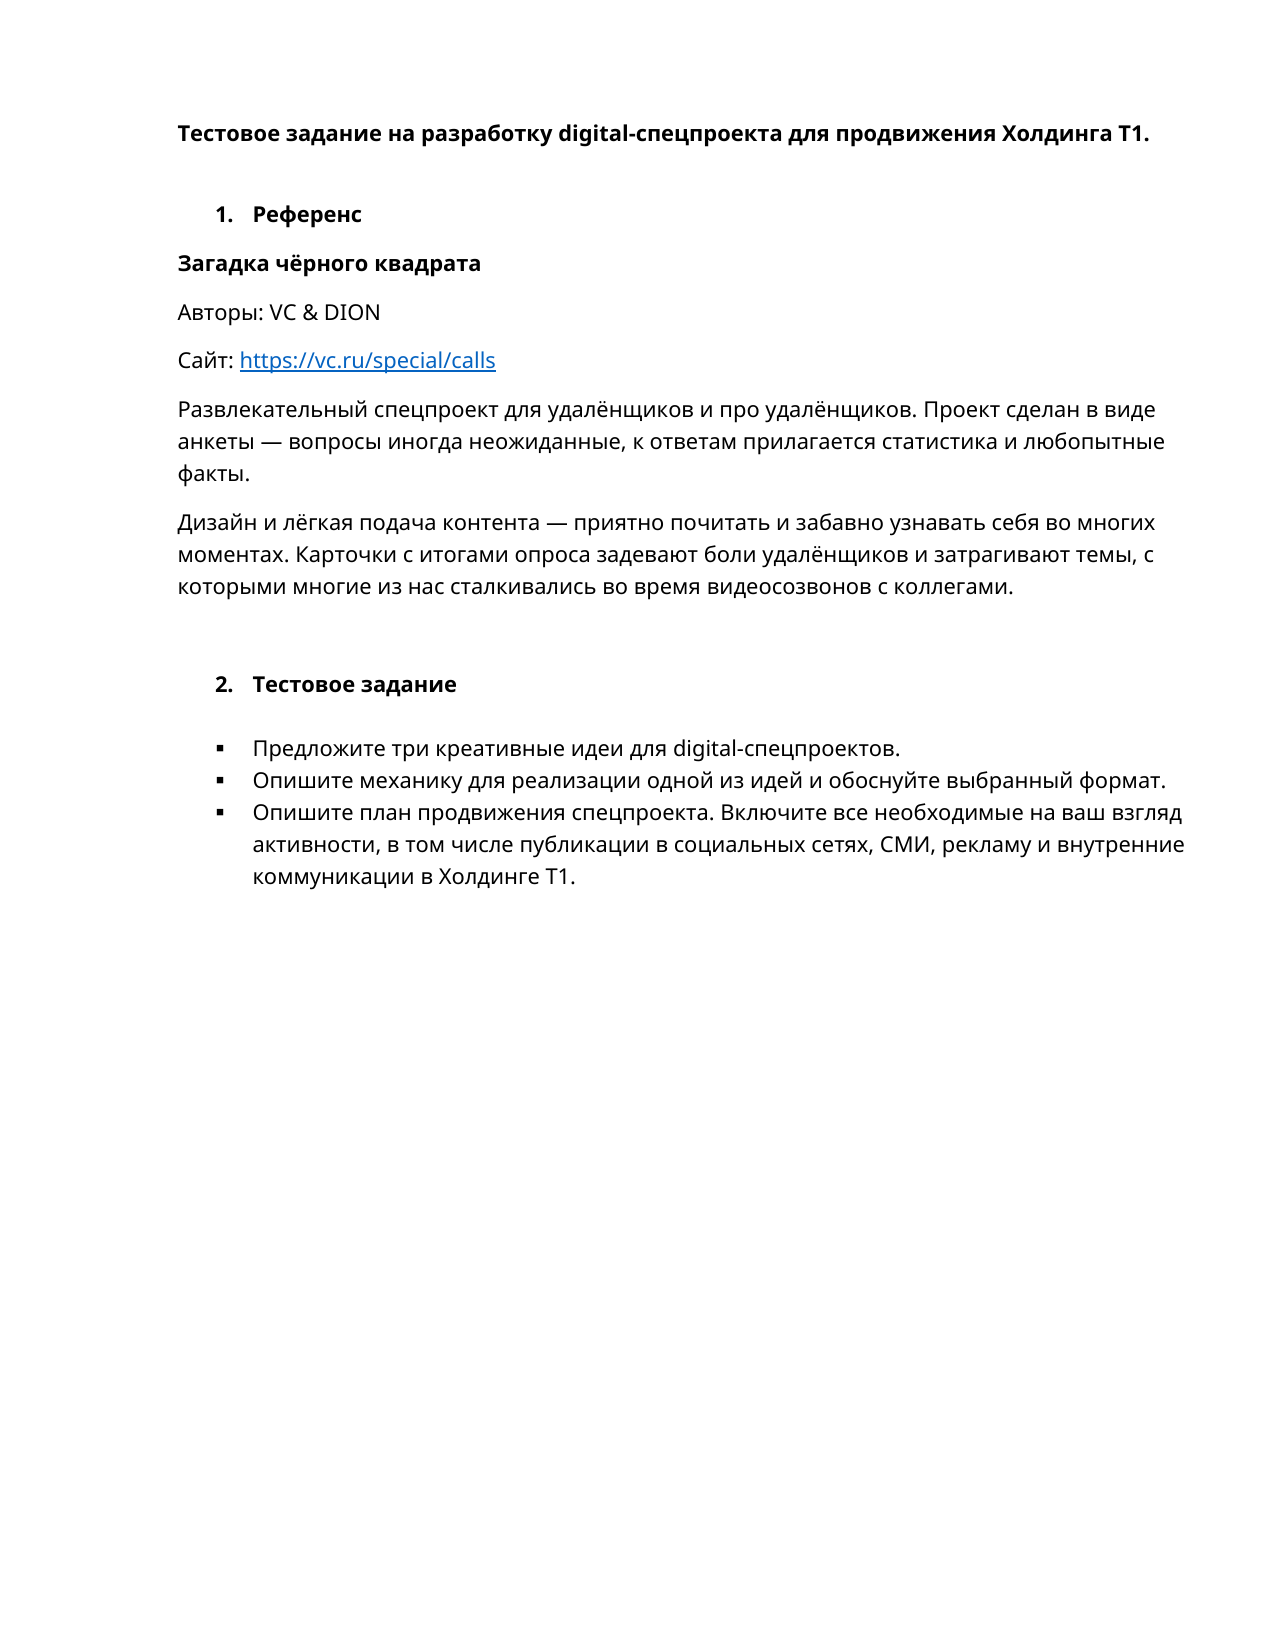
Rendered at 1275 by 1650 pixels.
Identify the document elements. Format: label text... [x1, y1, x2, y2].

text Развлекательный спецпроект для удалёнщиков и про удалёнщиков. Проект сделан в виде анкеты — вопросы иногда неожиданные, к ответам прилагается статистика и любопытные факты. [177, 394, 1186, 488]
text Тестовое задание на разработку digital-спецпроекта для продвижения Холдинга Т1. [177, 118, 1186, 148]
text Дизайн и лёгкая подача контента — приятно почитать и забавно узнавать себя во многих моментах. Карточки с итогами опроса задевают боли удалёнщиков и затрагивают темы, с которыми многие из нас сталкивались во время видеосозвонов с коллегами. [177, 507, 1186, 601]
list Тестовое задание [215, 668, 1186, 698]
list Опишите план продвижения спецпроекта. Включите все необходимые на ваш взгляд активности, в том числе публикации в социальных сетях, СМИ, рекламу и внутренние коммуникации в Холдинге Т1. [215, 797, 1186, 891]
list Опишите механику для реализации одной из идей и обоснуйте выбранный формат. [215, 765, 1186, 794]
text Загадка чёрного квадрата [177, 248, 1186, 277]
text Авторы: VC & DION [177, 296, 1186, 326]
list Предложите три креативные идеи для digital-спецпроектов. [215, 733, 1186, 762]
text Сайт: https://vc.ru/special/calls [177, 345, 1186, 375]
list Референс [215, 199, 1186, 229]
